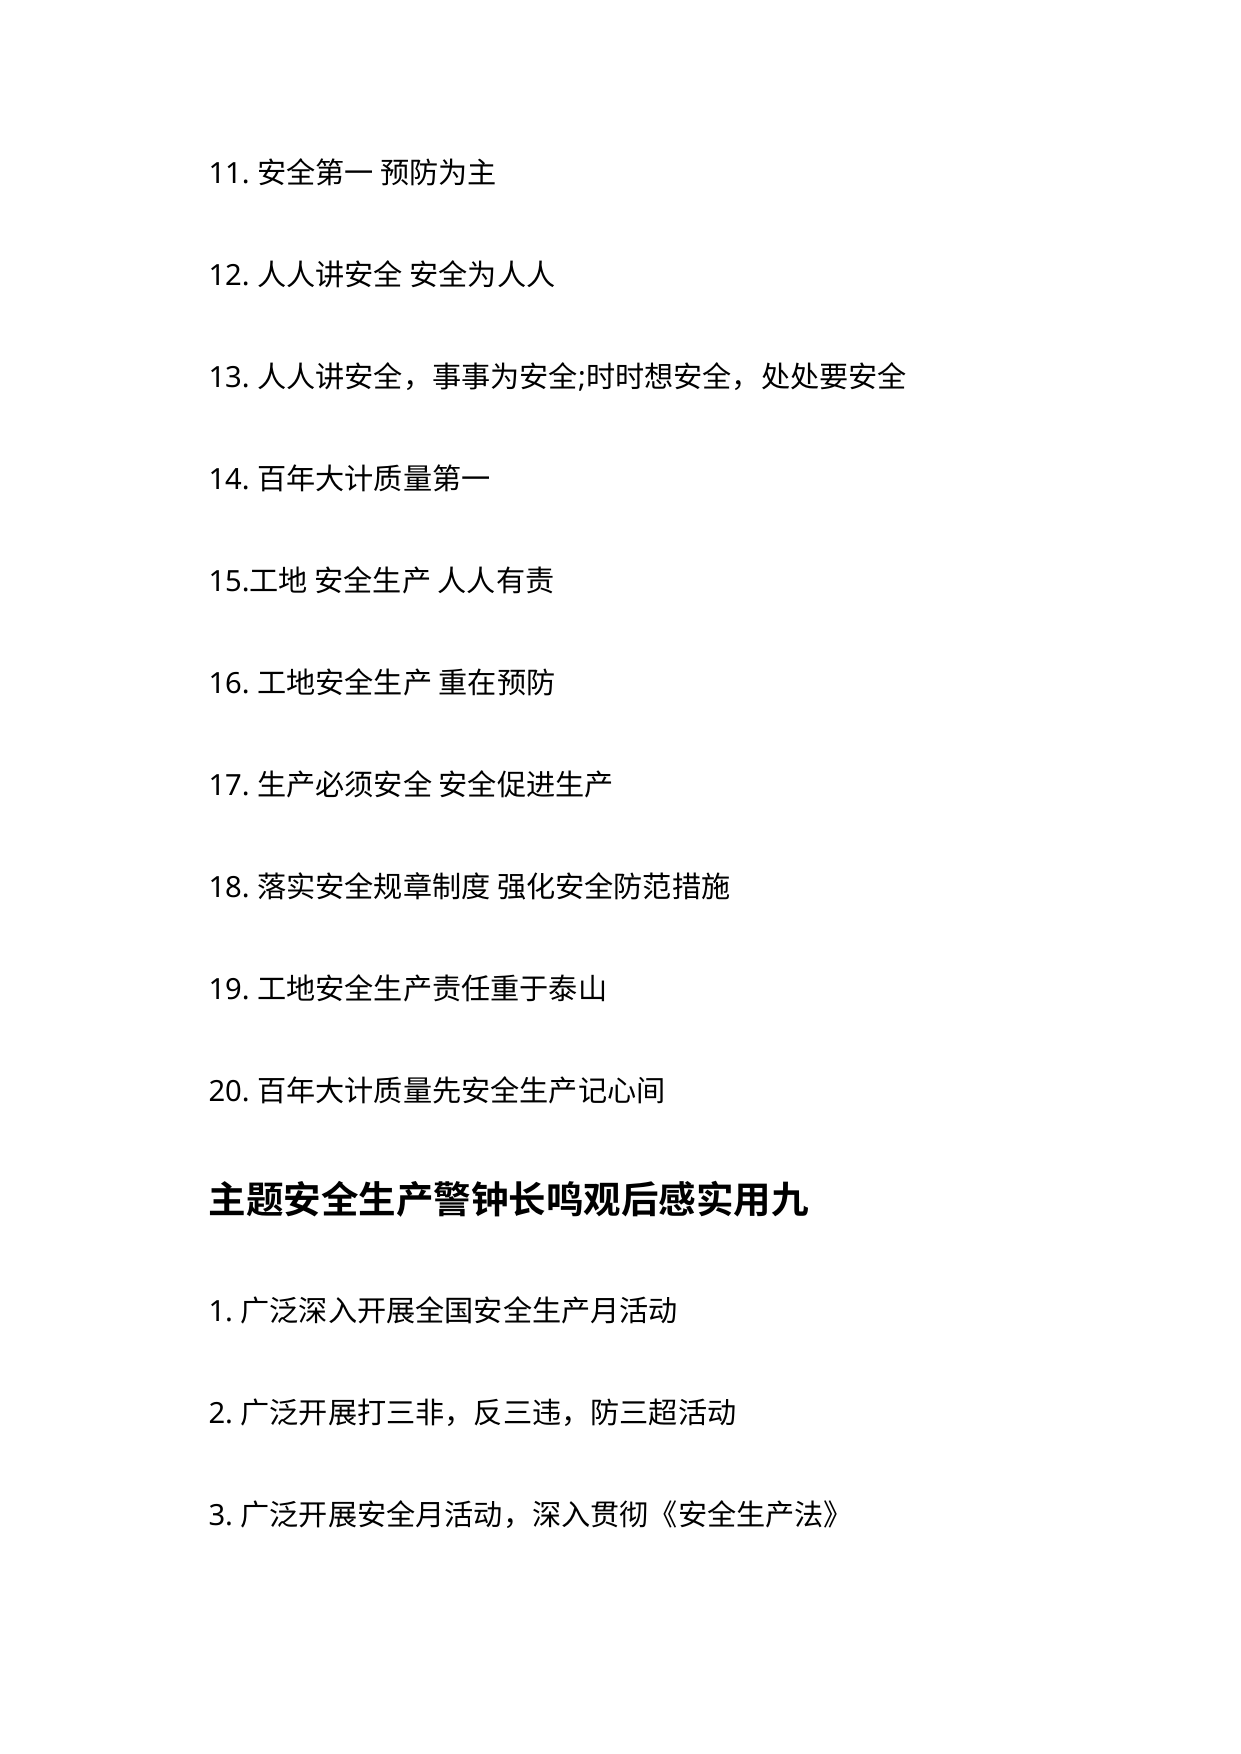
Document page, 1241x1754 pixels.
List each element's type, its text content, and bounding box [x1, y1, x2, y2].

text 12. 人人讲安全 安全为人人 [150, 252, 1090, 294]
text 20. 百年大计质量先安全生产记心间 [150, 1068, 1090, 1110]
text 11. 安全第一 预防为主 [150, 150, 1090, 192]
text 14. 百年大计质量第一 [150, 456, 1090, 498]
text 主题安全生产警钟长鸣观后感实用九 [150, 1170, 1090, 1224]
text 3. 广泛开展安全月活动，深入贯彻《安全生产法》 [150, 1491, 1090, 1533]
text 16. 工地安全生产 重在预防 [150, 660, 1090, 702]
text 19. 工地安全生产责任重于泰山 [150, 966, 1090, 1008]
text 2. 广泛开展打三非，反三违，防三超活动 [150, 1389, 1090, 1432]
text 13. 人人讲安全，事事为安全;时时想安全，处处要安全 [150, 354, 1090, 396]
text 15.工地 安全生产 人人有责 [150, 558, 1090, 600]
text 1. 广泛深入开展全国安全生产月活动 [150, 1287, 1090, 1329]
text 17. 生产必须安全 安全促进生产 [150, 762, 1090, 804]
text 18. 落实安全规章制度 强化安全防范措施 [150, 864, 1090, 906]
